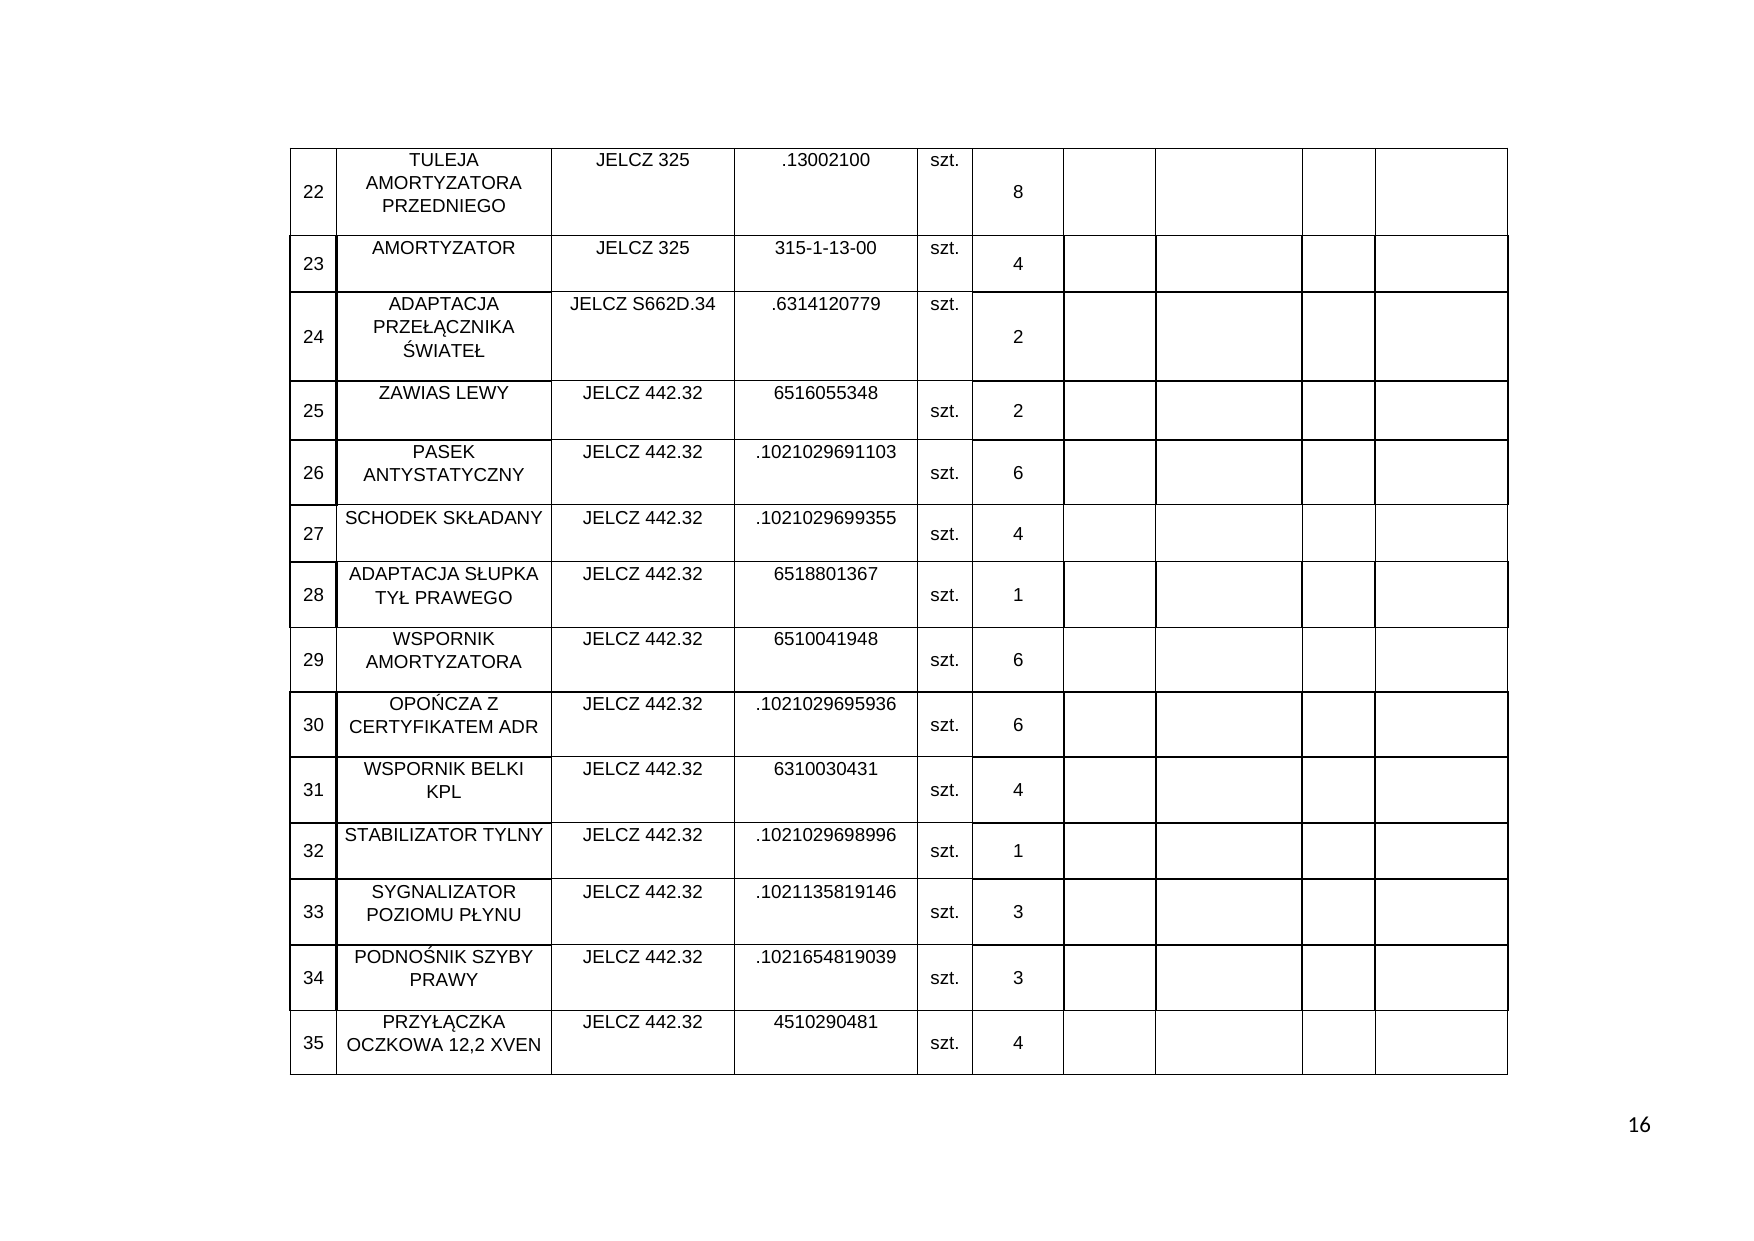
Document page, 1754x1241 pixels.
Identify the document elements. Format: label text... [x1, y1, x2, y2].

table_cell [1065, 562, 1155, 627]
table_cell JELCZ 442.32 [552, 693, 734, 756]
table_cell [1376, 562, 1507, 627]
table_cell 6310030431 [735, 757, 917, 822]
table_cell 4 [973, 1011, 1063, 1074]
table_cell [1303, 693, 1374, 756]
table_cell [1376, 946, 1507, 1009]
table_cell [1157, 382, 1301, 439]
table_cell szt. [918, 236, 972, 291]
table_cell [1065, 693, 1155, 756]
table_cell [1156, 1011, 1302, 1074]
table_cell [1376, 628, 1507, 691]
table_cell [1303, 880, 1374, 944]
table_cell 30 [291, 693, 335, 756]
table_cell [1376, 758, 1507, 822]
table_cell [1157, 293, 1301, 380]
table_cell [1065, 946, 1155, 1009]
table_cell 23 [291, 236, 335, 291]
table_cell SCHODEK SKŁADANY [337, 505, 551, 561]
table_cell [1156, 505, 1302, 561]
table_cell 4 [973, 758, 1063, 822]
table_cell [1157, 946, 1301, 1009]
table_cell szt. [918, 945, 972, 1009]
table_cell JELCZ S662D.34 [552, 292, 734, 380]
table_cell [1064, 1011, 1155, 1074]
table_cell PRZYŁĄCZKA OCZKOWA 12,2 XVEN [337, 1011, 551, 1074]
table_cell [1376, 1011, 1507, 1074]
table_cell ADAPTACJA SŁUPKA TYŁ PRAWEGO [338, 562, 551, 627]
table_cell [1303, 505, 1375, 561]
table_cell [1303, 946, 1374, 1009]
table_cell [1157, 880, 1301, 944]
table_cell [1157, 562, 1301, 627]
table_cell JELCZ 442.32 [552, 757, 734, 822]
table_cell 28 [291, 563, 335, 627]
table_cell JELCZ 442.32 [552, 628, 734, 691]
table_cell AMORTYZATOR [338, 236, 551, 291]
table_cell [1065, 441, 1155, 504]
table_cell .1021029699355 [735, 505, 917, 561]
table_cell [1064, 628, 1155, 691]
table_cell [1376, 693, 1507, 756]
table_cell 3 [973, 946, 1063, 1009]
table_cell 4510290481 [735, 1011, 917, 1074]
table_cell [1065, 236, 1155, 291]
table_cell [1065, 880, 1155, 944]
table_cell [1303, 236, 1374, 291]
table_cell TULEJA AMORTYZATORA PRZEDNIEGO [337, 149, 551, 235]
table_cell 34 [291, 946, 335, 1009]
table_cell [1065, 758, 1155, 822]
table_cell 6 [973, 693, 1063, 756]
table_cell WSPORNIK BELKI KPL [338, 758, 551, 822]
table_cell [1376, 824, 1507, 878]
table_cell 32 [291, 824, 335, 878]
table_cell JELCZ 442.32 [552, 381, 734, 439]
table_cell PODNOŚNIK SZYBY PRAWY [338, 946, 551, 1009]
table_cell .1021135819146 [735, 879, 917, 944]
table_cell [1376, 441, 1507, 504]
table_cell [1064, 149, 1155, 235]
table_cell [1303, 758, 1374, 822]
table_cell [1157, 758, 1301, 822]
table_cell [1376, 236, 1507, 291]
table_cell szt. [918, 879, 972, 944]
table_cell szt. [918, 562, 972, 627]
table_cell JELCZ 442.32 [552, 440, 734, 504]
table_cell [1065, 382, 1155, 439]
table_cell [1156, 149, 1302, 235]
table_cell 6518801367 [735, 562, 917, 627]
table_cell [1303, 441, 1374, 504]
table_cell szt. [918, 440, 972, 504]
table_cell JELCZ 325 [552, 236, 734, 291]
table_cell 22 [291, 149, 336, 235]
table_cell [1065, 824, 1155, 878]
table_cell [1065, 293, 1155, 380]
table_cell JELCZ 442.32 [552, 879, 734, 944]
table_cell WSPORNIK AMORTYZATORA [337, 628, 551, 691]
table_cell [1303, 1011, 1375, 1074]
table_cell STABILIZATOR TYLNY [338, 824, 551, 878]
table_cell PASEK ANTYSTATYCZNY [338, 441, 551, 504]
table_cell 6510041948 [735, 628, 917, 691]
table_cell 2 [973, 382, 1063, 439]
table_cell JELCZ 325 [552, 149, 734, 235]
table_cell SYGNALIZATOR POZIOMU PŁYNU [338, 880, 551, 944]
table_cell [1303, 149, 1375, 235]
table_cell .13002100 [735, 149, 917, 235]
table_cell 2 [973, 293, 1063, 380]
table_cell [1156, 628, 1302, 691]
table_cell .1021029695936 [735, 693, 917, 756]
table_cell OPOŃCZA Z CERTYFIKATEM ADR [338, 693, 551, 756]
table_cell [1376, 149, 1507, 235]
table_cell JELCZ 442.32 [552, 505, 734, 561]
table_cell szt. [918, 505, 972, 561]
table_cell [1157, 824, 1301, 878]
table_cell [1303, 382, 1374, 439]
table_cell [1376, 382, 1507, 439]
table_cell 33 [291, 880, 335, 944]
table_cell szt. [918, 1011, 972, 1074]
table_cell 315-1-13-00 [735, 236, 917, 291]
table_cell 35 [291, 1011, 336, 1074]
table_cell 1 [973, 562, 1063, 627]
table_cell szt. [918, 381, 972, 439]
table_cell ZAWIAS LEWY [338, 382, 551, 439]
table_cell szt. [918, 823, 972, 878]
table_cell [1064, 505, 1155, 561]
table_cell 6 [973, 628, 1063, 691]
table_cell 8 [973, 149, 1063, 235]
table_cell JELCZ 442.32 [552, 1011, 734, 1074]
table_cell .6314120779 [735, 292, 917, 380]
table_cell 26 [291, 441, 335, 504]
table_cell JELCZ 442.32 [552, 562, 734, 627]
table_cell szt. [918, 693, 972, 756]
table_cell [1157, 693, 1301, 756]
table_cell szt. [918, 628, 972, 691]
table_cell .1021029691103 [735, 440, 917, 504]
table_cell 6 [973, 441, 1063, 504]
table_cell 4 [973, 236, 1063, 291]
table_cell szt. [918, 757, 972, 822]
table_cell .1021029698996 [735, 823, 917, 878]
table_cell [1376, 880, 1507, 944]
table_cell 24 [291, 293, 335, 380]
table_cell 4 [973, 505, 1063, 561]
table_cell [1303, 824, 1374, 878]
table_cell JELCZ 442.32 [552, 945, 734, 1009]
table_cell ADAPTACJA PRZEŁĄCZNIKA ŚWIATEŁ [338, 293, 551, 380]
table_cell [1303, 562, 1374, 627]
table_cell [1303, 293, 1374, 380]
table_cell 29 [291, 628, 336, 691]
table_cell 31 [291, 758, 335, 822]
table_cell 1 [973, 824, 1063, 878]
table_cell 6516055348 [735, 381, 917, 439]
table_cell [1303, 628, 1375, 691]
table_cell 27 [291, 506, 336, 561]
table_cell 25 [291, 382, 335, 439]
table_cell 3 [973, 880, 1063, 944]
table_cell szt. [918, 292, 972, 380]
table_cell [1157, 236, 1301, 291]
table_cell [1376, 505, 1507, 561]
table_cell [1157, 441, 1301, 504]
table_cell [1376, 293, 1507, 380]
table_cell szt. [918, 149, 972, 235]
table_cell JELCZ 442.32 [552, 823, 734, 878]
table_cell .1021654819039 [735, 945, 917, 1009]
